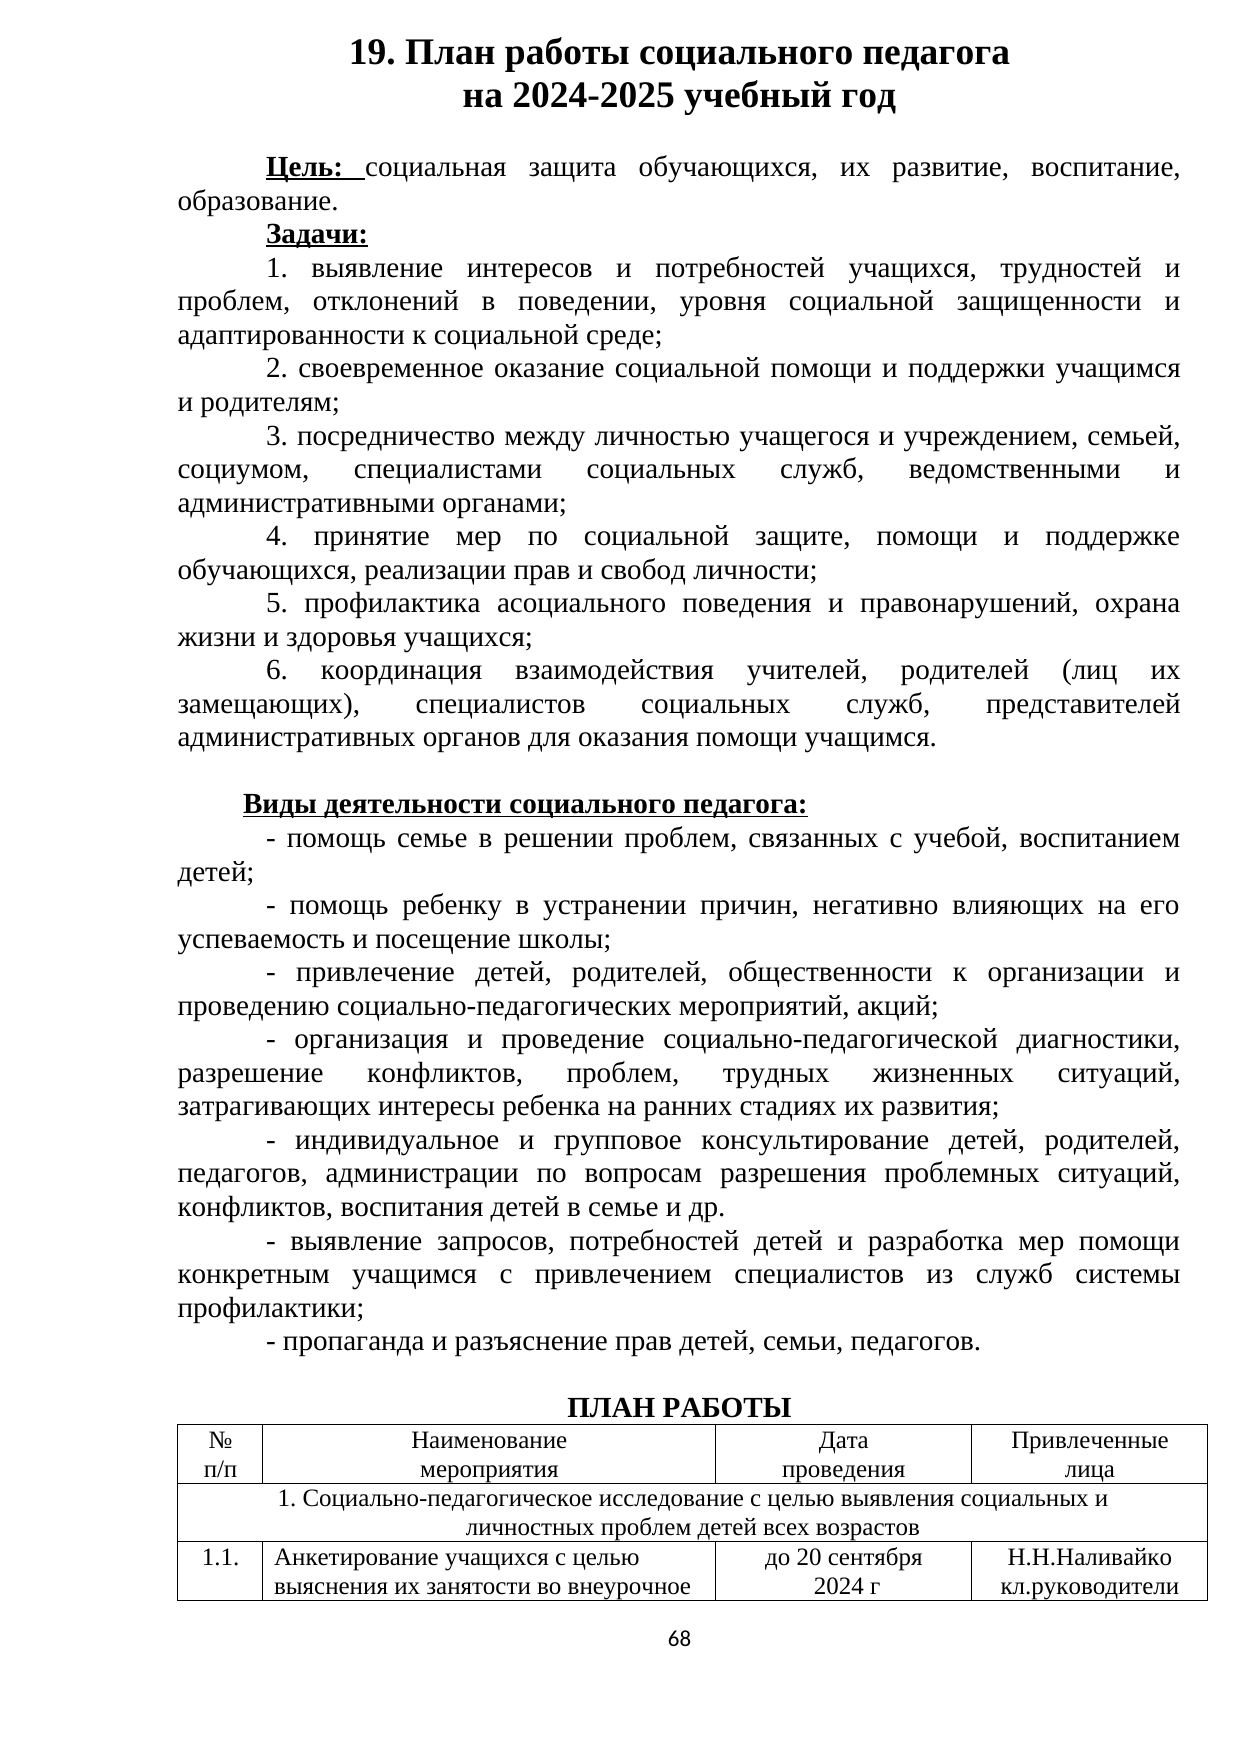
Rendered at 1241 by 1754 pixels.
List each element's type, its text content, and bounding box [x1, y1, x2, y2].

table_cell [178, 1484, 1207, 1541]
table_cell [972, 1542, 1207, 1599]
text Задачи: [177, 216, 1181, 250]
text 19. План работы социального педагога [177, 29, 1181, 73]
text Цель: социальная защита обучающихся, их развитие, воспитание, образование. [177, 149, 1181, 216]
text 2. своевременное оказание социальной помощи и поддержки учащимся и родителям; [177, 351, 1181, 418]
text - выявление запросов, потребностей детей и разработка мер помощи конкретным учащимся с привлечением специалистов из служб системы профилактики; [177, 1223, 1181, 1323]
text 6. координация взаимодействия учителей, родителей (лиц их замещающих), специалистов социальных служб, представителей административных органов для оказания помощи учащимся. [177, 652, 1181, 753]
text 3. посредничество между личностью учащегося и учреждением, семьей, социумом, специалистами социальных служб, ведомственными и административными органами; [177, 418, 1181, 518]
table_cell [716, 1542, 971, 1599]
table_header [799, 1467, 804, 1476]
text 4. принятие мер по социальной защите, помощи и поддержке обучающихся, реализации прав и свобод личности; [177, 518, 1181, 585]
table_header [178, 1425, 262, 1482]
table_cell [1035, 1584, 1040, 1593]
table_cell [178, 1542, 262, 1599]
text - помощь семье в решении проблем, связанных с учебой, воспитанием детей; [177, 820, 1181, 887]
text - помощь ребенку в устранении причин, негативно влияющих на его успеваемость и посещение школы; [177, 887, 1181, 954]
text 5. профилактика асоциального поведения и правонарушений, охрана жизни и здоровья учащихся; [177, 585, 1181, 652]
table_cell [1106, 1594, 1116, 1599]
text на 2024-2025 учебный год [177, 73, 1181, 116]
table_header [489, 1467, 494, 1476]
text ПЛАН РАБОТЫ [177, 1390, 1181, 1424]
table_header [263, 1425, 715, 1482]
text - индивидуальное и групповое консультирование детей, родителей, педагогов, администрации по вопросам разрешения проблемных ситуаций, конфликтов, воспитания детей в семье и др. [177, 1122, 1181, 1223]
text - привлечение детей, родителей, общественности к организации и проведению социально-педагогических мероприятий, акций; [177, 954, 1181, 1021]
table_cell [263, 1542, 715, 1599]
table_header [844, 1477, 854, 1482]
text 1. выявление интересов и потребностей учащихся, трудностей и проблем, отклонений в поведении, уровня социальной защищенности и адаптированности к социальной среде; [177, 250, 1181, 351]
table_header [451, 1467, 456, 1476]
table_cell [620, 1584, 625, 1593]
text - пропаганда и разъяснение прав детей, семьи, педагогов. [177, 1323, 1181, 1357]
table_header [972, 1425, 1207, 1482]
text - организация и проведение социально-педагогической диагностики, разрешение конфликтов, проблем, трудных жизненных ситуаций, затрагивающих интересы ребенка на ранних стадиях их развития; [177, 1021, 1181, 1122]
text Виды деятельности социального педагога: [177, 787, 1181, 820]
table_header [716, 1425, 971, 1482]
